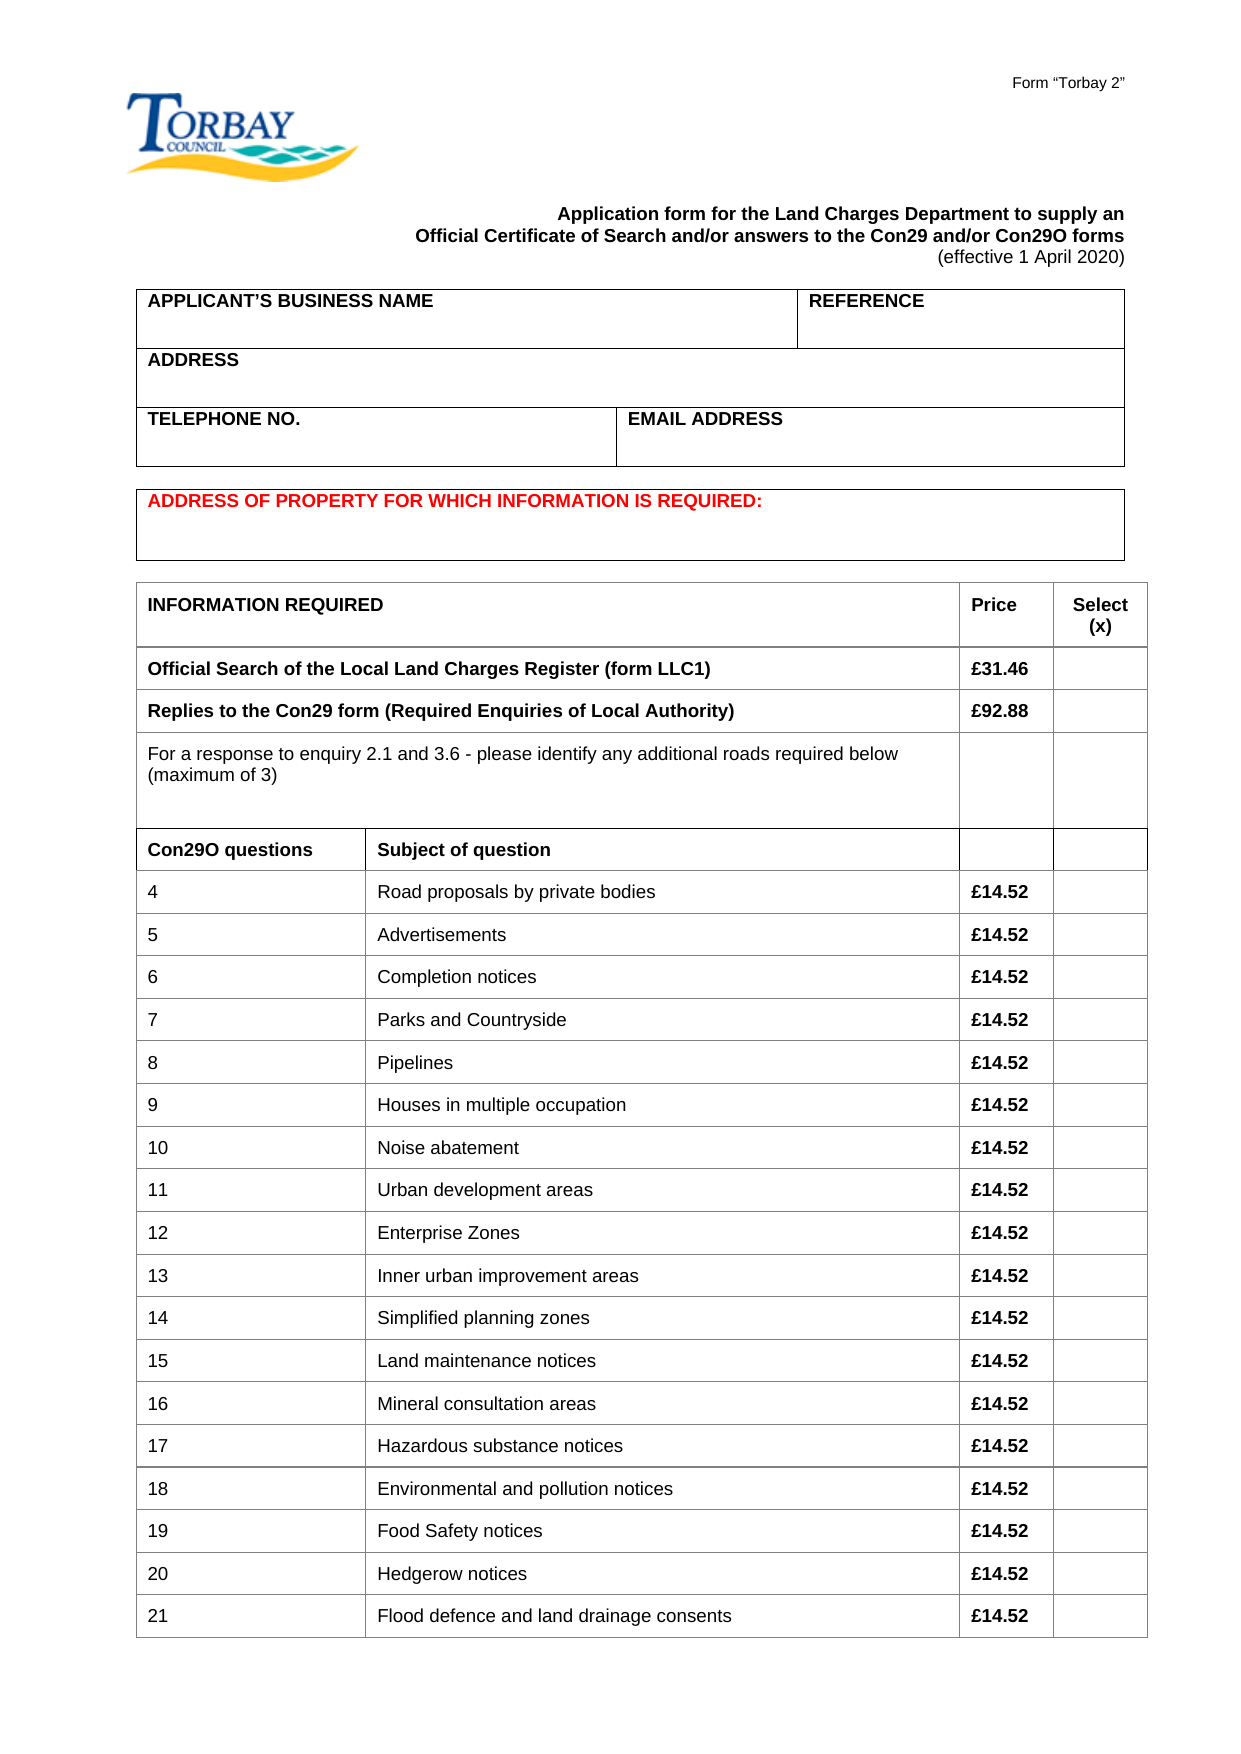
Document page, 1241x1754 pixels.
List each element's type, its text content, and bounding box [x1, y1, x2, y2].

table_cell [1054, 914, 1147, 955]
table_cell £14.52 [960, 1041, 1053, 1083]
table_cell [1054, 1382, 1147, 1424]
table_cell Official Search of the Charges Register (form LLC1) [137, 648, 959, 689]
table_cell 10 [137, 1127, 365, 1168]
table_cell £92.88 [960, 690, 1053, 732]
table_cell 5 [137, 914, 365, 955]
table_cell [1054, 1212, 1147, 1253]
table_cell £14.52 [960, 1510, 1053, 1552]
table_cell [1054, 1595, 1147, 1637]
table_cell [1054, 1425, 1147, 1466]
table_cell £14.52 [960, 1255, 1053, 1296]
table_cell 21 [137, 1595, 365, 1637]
table_cell Houses in multiple occupation [366, 1084, 959, 1126]
table_cell £14.52 [960, 1212, 1053, 1253]
table_cell Simplified planning zones [366, 1297, 959, 1339]
table_cell £14.52 [960, 871, 1053, 913]
table_cell 14 [137, 1297, 365, 1339]
table_cell [960, 733, 1053, 827]
table_cell £14.52 [960, 1382, 1053, 1424]
table_cell £14.52 [960, 1595, 1053, 1637]
table_cell [1054, 1255, 1147, 1296]
table_header INFORMATION REQUIRED [137, 583, 959, 646]
table_cell £31.46 [960, 648, 1053, 689]
table_cell Enterprise Zones [366, 1212, 959, 1253]
table_cell 20 [137, 1553, 365, 1594]
table_cell £14.52 [960, 999, 1053, 1040]
table_cell Noise abatement [366, 1127, 959, 1168]
table_header Select (x) [1054, 583, 1147, 646]
table_cell £14.52 [960, 1169, 1053, 1211]
table_cell [1054, 1041, 1147, 1083]
table_cell Flood defence and land drainage consents [366, 1595, 959, 1637]
table_cell [1054, 1297, 1147, 1339]
table_cell 16 [137, 1382, 365, 1424]
table_cell Subject of question [366, 829, 959, 870]
table_cell 6 [137, 956, 365, 998]
table_cell 8 [137, 1041, 365, 1083]
table_cell [1054, 1127, 1147, 1168]
table_cell £14.52 [960, 1297, 1053, 1339]
table_cell 18 [137, 1468, 365, 1509]
table_cell TELEPHONE NO. [137, 408, 616, 466]
table_cell [1054, 1340, 1147, 1381]
text (effective 1 April 2020) [135, 246, 1125, 267]
table_cell [1054, 999, 1147, 1040]
table_cell 17 [137, 1425, 365, 1466]
table_cell Environmental and pollution notices [366, 1468, 959, 1509]
table_cell Advertisements [366, 914, 959, 955]
text Application form for the Land Charges Department to supply an [135, 203, 1125, 224]
table_cell [1054, 1553, 1147, 1594]
table_cell 7 [137, 999, 365, 1040]
table_cell [1054, 733, 1147, 827]
table_cell 19 [137, 1510, 365, 1552]
table_cell Parks and Countryside [366, 999, 959, 1040]
table_header Price [960, 583, 1053, 646]
table_cell Pipelines [366, 1041, 959, 1083]
table_cell Con29O questions [137, 829, 365, 870]
table_cell £14.52 [960, 1425, 1053, 1466]
table_cell Hazardous substance azardoussubsatance notices [366, 1425, 959, 1466]
table_cell £14.52 [960, 956, 1053, 998]
table_cell EMAIL ADDRESS [617, 408, 1124, 466]
table_header ADDRESS OF PROPERTY FOR WHICH INFORMATION IS REQUIRED: [137, 490, 1124, 560]
table_cell ADDRESS [137, 349, 1124, 407]
table_cell [1054, 956, 1147, 998]
table_cell Food Safety notices [366, 1510, 959, 1552]
table_cell £14.52 [960, 1084, 1053, 1126]
table_cell [960, 829, 1053, 870]
table_cell For a response to enquiry 2.1 and 3.6 - please identify any additional roads required below (maximum of 3) [137, 733, 959, 827]
text Official Certificate of Search and/or answers to the Con29 and/or Con29O forms [135, 224, 1125, 246]
table_cell 15 [137, 1340, 365, 1381]
table_cell [1054, 829, 1147, 870]
table_cell Hedgerow notices [366, 1553, 959, 1594]
table_cell [1054, 1084, 1147, 1126]
table_cell £14.52 [960, 914, 1053, 955]
table_cell Urban development areas [366, 1169, 959, 1211]
table_cell £14.52 [960, 1553, 1053, 1594]
table_cell 12 [137, 1212, 365, 1253]
table_cell Inner urban improvement areas [366, 1255, 959, 1296]
table_cell Land maintenance notices [366, 1340, 959, 1381]
table_cell Mineral consultation areas [366, 1382, 959, 1424]
table_cell [1054, 690, 1147, 732]
table_cell 9 [137, 1084, 365, 1126]
table_cell Replies to the Con29 form (Required Enquiries of Local Authority) [137, 690, 959, 732]
table_cell [1054, 1468, 1147, 1509]
table_cell 13 [137, 1255, 365, 1296]
picture [125, 93, 360, 182]
table_header APPLICANT’S BUSINESS NAME [137, 290, 797, 348]
table_cell [1054, 871, 1147, 913]
table_cell 11 [137, 1169, 365, 1211]
table_cell Road proposals by private bodies [366, 871, 959, 913]
table_cell Completion notices [366, 956, 959, 998]
table_header REFERENCE [798, 290, 1124, 348]
table_cell £14.52 [960, 1468, 1053, 1509]
table_cell [1054, 1510, 1147, 1552]
table_cell £14.52 [960, 1340, 1053, 1381]
table_cell £14.52 [960, 1127, 1053, 1168]
table_cell 4 [137, 871, 365, 913]
table_cell [1054, 1169, 1147, 1211]
table_cell [1054, 648, 1147, 689]
